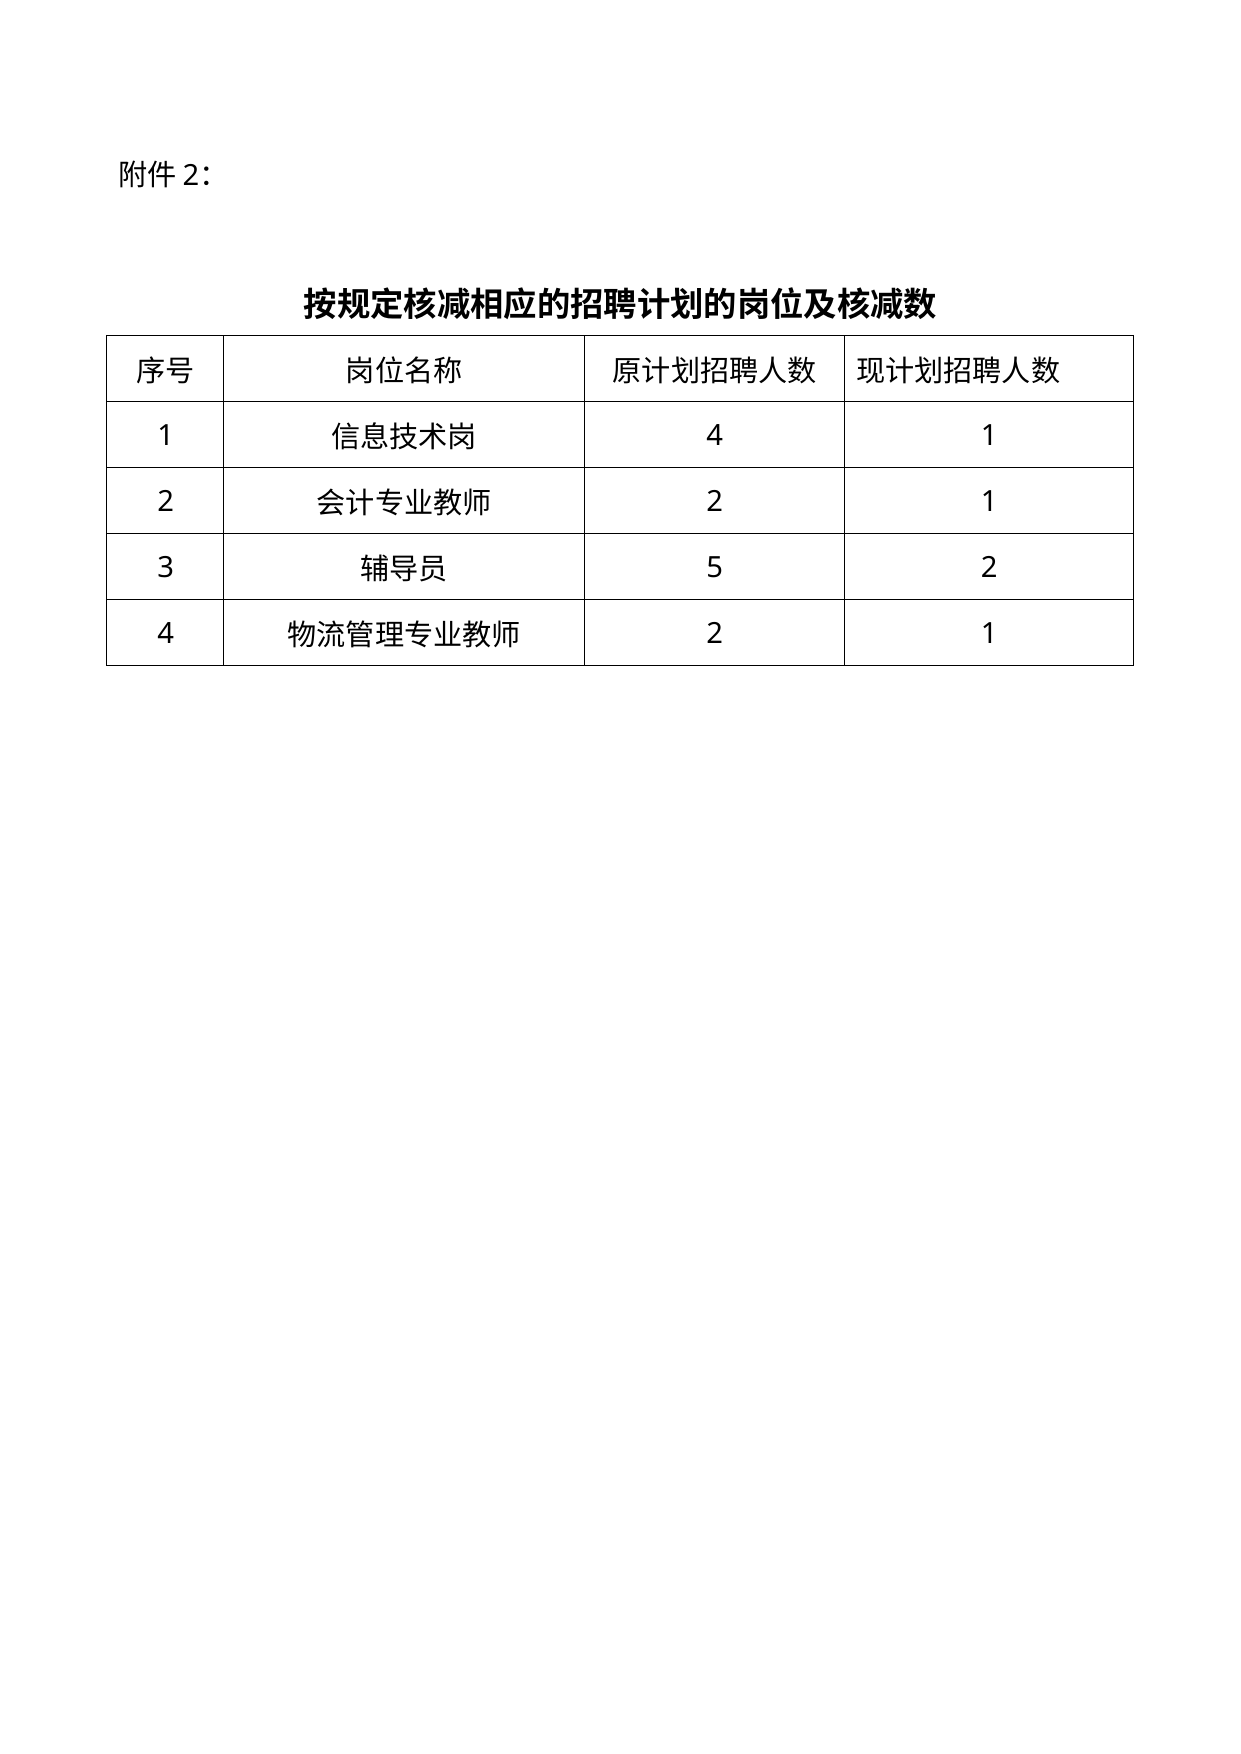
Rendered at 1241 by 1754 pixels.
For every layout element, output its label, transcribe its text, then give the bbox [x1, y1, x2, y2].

table_cell 1 [845, 600, 1133, 665]
table_cell 2 [845, 534, 1133, 599]
table_header 岗位名称 [224, 336, 584, 401]
table_header 原计划招聘人数 [585, 336, 844, 401]
table_cell 辅导员 [224, 534, 584, 599]
list 按规定核减相应的招聘计划的岗位及核减数 [118, 270, 1122, 335]
table_cell 1 [845, 402, 1133, 467]
table_cell 3 [107, 534, 223, 599]
list 附件2： [118, 140, 1064, 205]
table_cell 信息技术岗 [224, 402, 584, 467]
table_cell 2 [107, 468, 223, 533]
table_cell 2 [585, 468, 844, 533]
table_cell 2 [585, 600, 844, 665]
table_cell 4 [107, 600, 223, 665]
table_cell 1 [107, 402, 223, 467]
table_header 序号 [107, 336, 223, 401]
table_cell 5 [585, 534, 844, 599]
table_cell 物流管理专业教师 [224, 600, 584, 665]
table_cell 会计专业教师 [224, 468, 584, 533]
table_header 现计划招聘人数 [845, 336, 1133, 401]
table_cell 1 [845, 468, 1133, 533]
table_cell 4 [585, 402, 844, 467]
